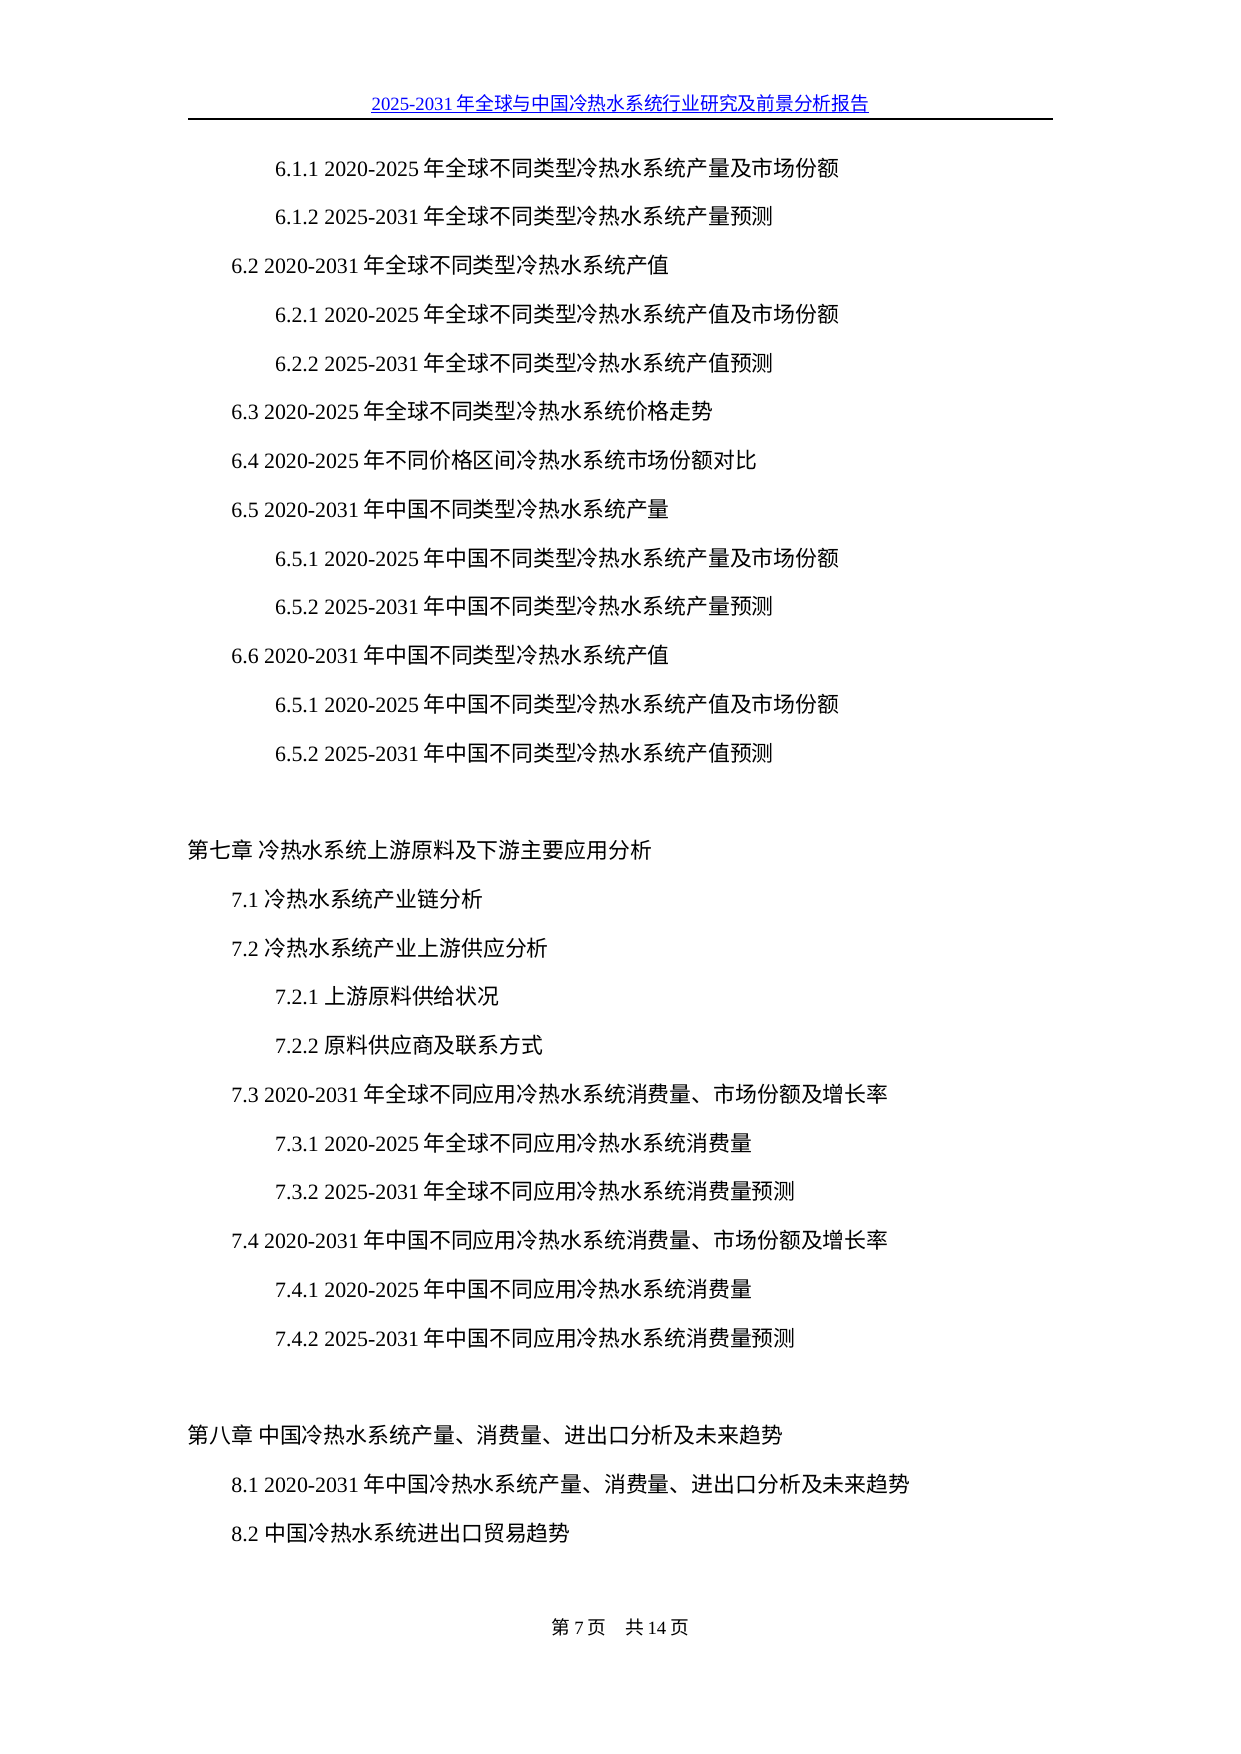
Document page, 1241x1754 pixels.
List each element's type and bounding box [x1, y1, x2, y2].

text [187, 150, 1053, 1548]
